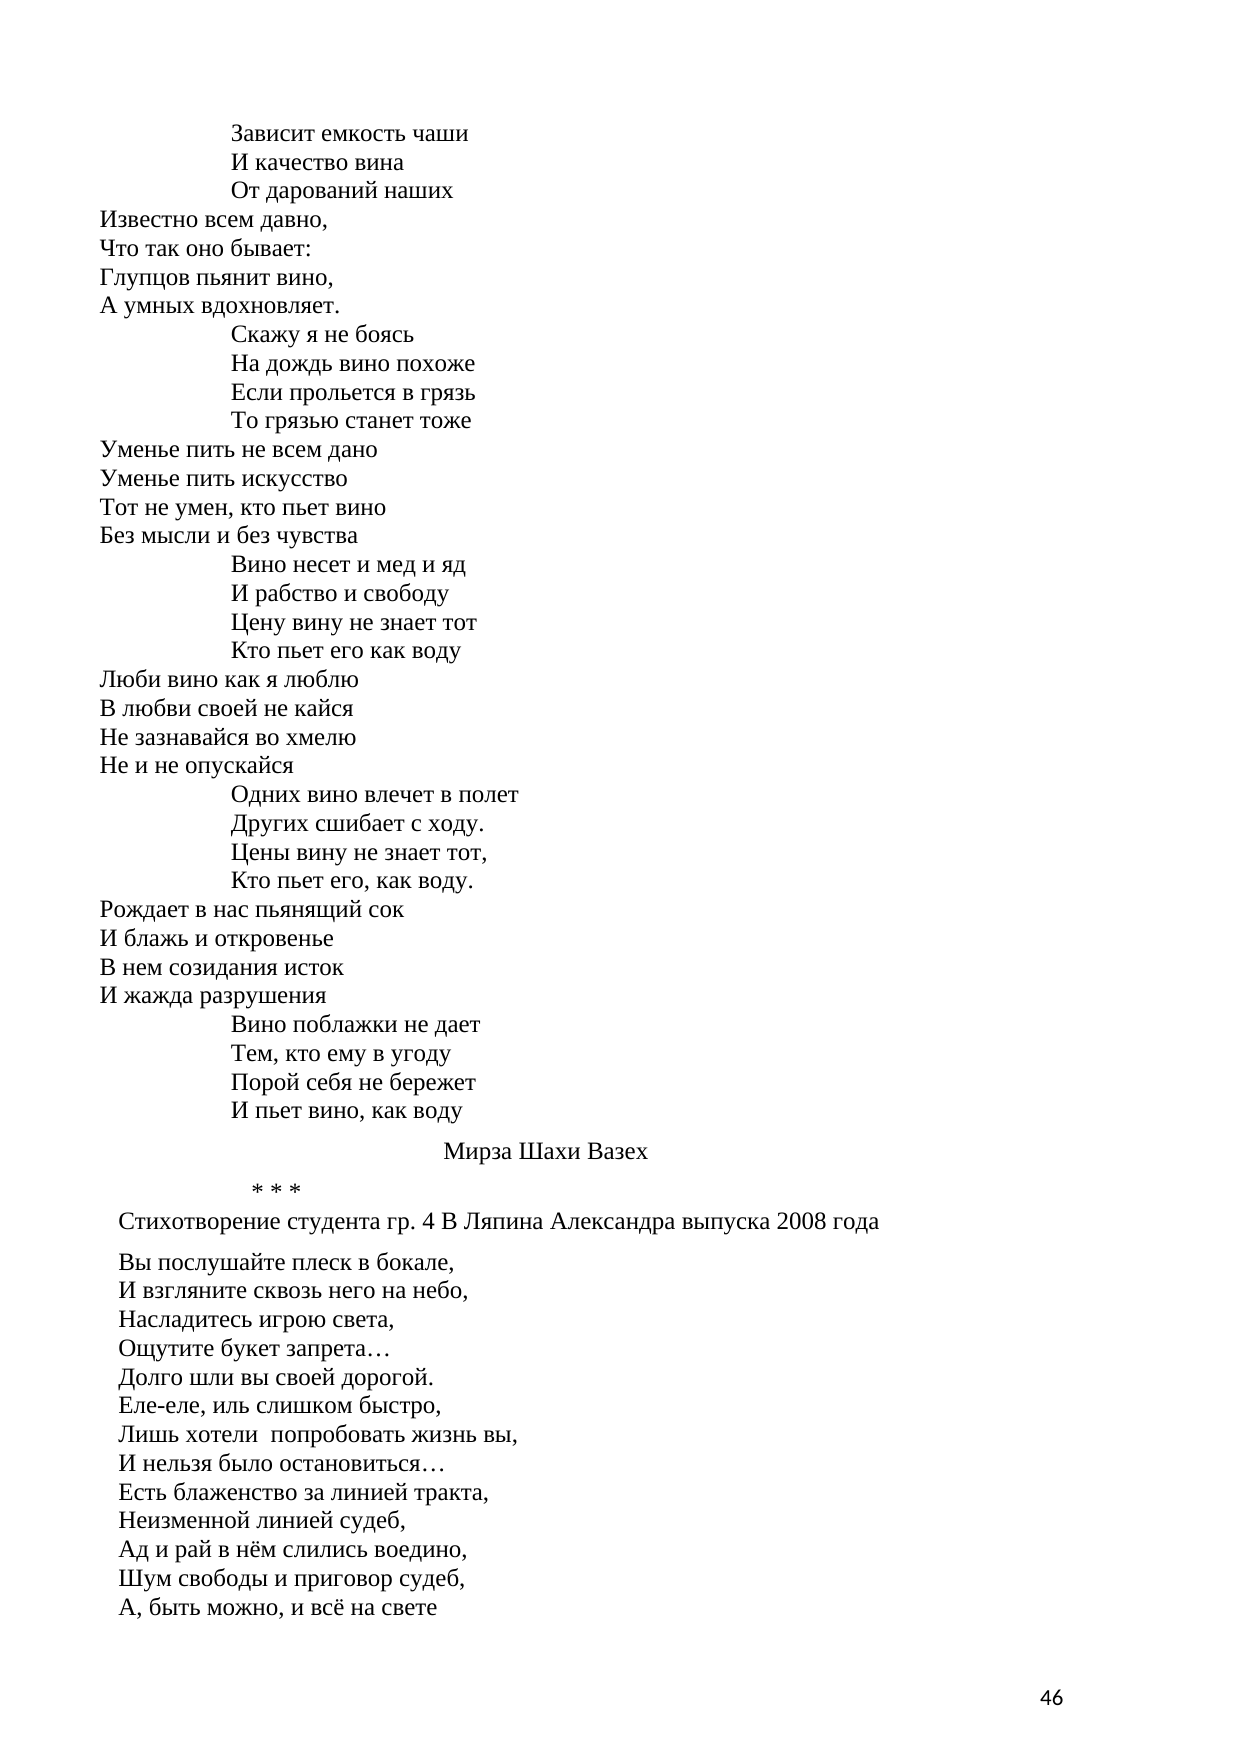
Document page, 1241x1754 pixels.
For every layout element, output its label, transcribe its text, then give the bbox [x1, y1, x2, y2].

text То грязью станет тоже [231, 406, 1063, 434]
text Без мысли и без чувства [99, 521, 1063, 549]
text Цену вину не знает тот [231, 607, 1063, 636]
text Еле-еле, иль слишком быстро, [118, 1390, 1063, 1419]
text Насладитесь игрою света, [118, 1304, 1063, 1333]
text И нельзя было остановиться… [118, 1448, 1063, 1477]
text Вино поблажки не дает [231, 1009, 1063, 1038]
text Одних вино влечет в полет [231, 779, 1063, 808]
text Скажу я не боясь [231, 319, 1063, 348]
text Не и не опускайся [99, 751, 1063, 779]
text Кто пьет его как воду [231, 636, 1063, 664]
text На дождь вино похоже [231, 348, 1063, 377]
text Порой себя не бережет [231, 1067, 1063, 1096]
text Рождает в нас пьянящий сок [99, 894, 1063, 923]
text Если прольется в грязь [231, 377, 1063, 406]
text Стихотворение студента гр. 4 В Ляпина Александра выпуска 2008 года [118, 1206, 1063, 1234]
text И рабство и свободу [231, 578, 1063, 607]
text Тем, кто ему в угоду [231, 1038, 1063, 1067]
text Вино несет и мед и яд [231, 549, 1063, 578]
text Кто пьет его, как воду. [231, 866, 1063, 894]
text Люби вино как я люблю [99, 664, 1063, 693]
text И блажь и откровенье [99, 923, 1063, 952]
text Цены вину не знает тот, [231, 837, 1063, 866]
text * * * [118, 1177, 1063, 1206]
text Известно всем давно, [99, 204, 1063, 233]
text И пьет вино, как воду [231, 1096, 1063, 1124]
text Других сшибает с ходу. [231, 808, 1063, 837]
text Неизменной линией судеб, [118, 1505, 1063, 1534]
text Зависит емкость чаши [231, 118, 1063, 147]
text Что так оно бывает: [99, 233, 1063, 262]
text Уменье пить не всем дано [99, 434, 1063, 463]
text Мирза Шахи Вазех [443, 1136, 1063, 1165]
text Ад и рай в нём слились воедино, [118, 1534, 1063, 1563]
text Вы послушайте плеск в бокале, [118, 1247, 1063, 1275]
text Ощутите букет запрета… [118, 1333, 1063, 1362]
text А умных вдохновляет. [99, 291, 1063, 319]
text А, быть можно, и всё на свете [118, 1592, 1063, 1620]
text Глупцов пьянит вино, [99, 262, 1063, 291]
text Долго шли вы своей дорогой. [118, 1362, 1063, 1390]
text В нем созидания исток [99, 952, 1063, 981]
text В любви своей не кайся [99, 693, 1063, 722]
text Не зазнавайся во хмелю [99, 722, 1063, 751]
text Тот не умен, кто пьет вино [99, 492, 1063, 521]
text Лишь хотели попробовать жизнь вы, [118, 1419, 1063, 1448]
text От дарований наших [231, 176, 1063, 204]
text И взгляните сквозь него на небо, [118, 1275, 1063, 1304]
text Уменье пить искусство [99, 463, 1063, 492]
text Есть блаженство за линией тракта, [118, 1477, 1063, 1505]
text Шум свободы и приговор судеб, [118, 1563, 1063, 1592]
text И качество вина [231, 147, 1063, 176]
text И жажда разрушения [99, 981, 1063, 1009]
